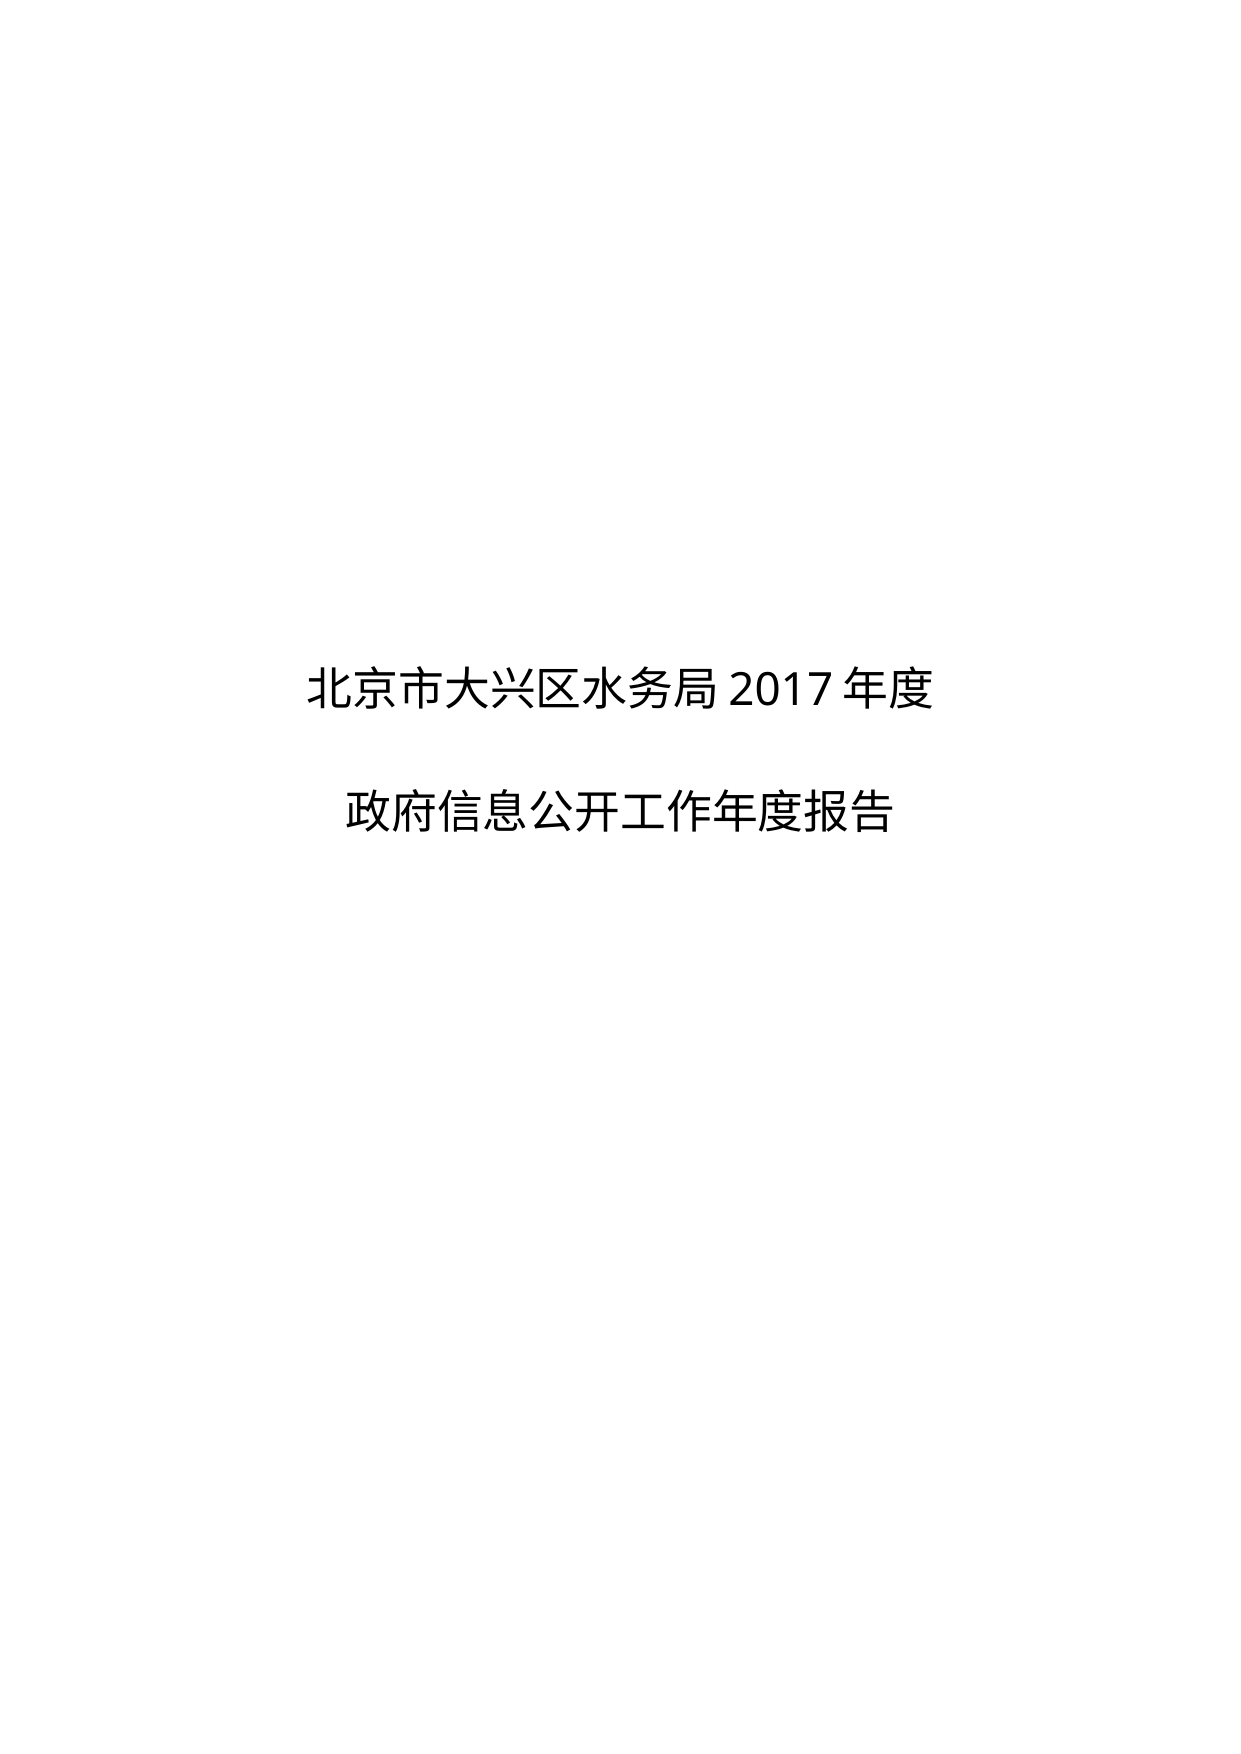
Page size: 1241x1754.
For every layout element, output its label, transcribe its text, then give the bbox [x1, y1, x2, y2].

text 北京市大兴区水务局2017年度 [187, 637, 1053, 734]
text 政府信息公开工作年度报告 [187, 759, 1053, 857]
